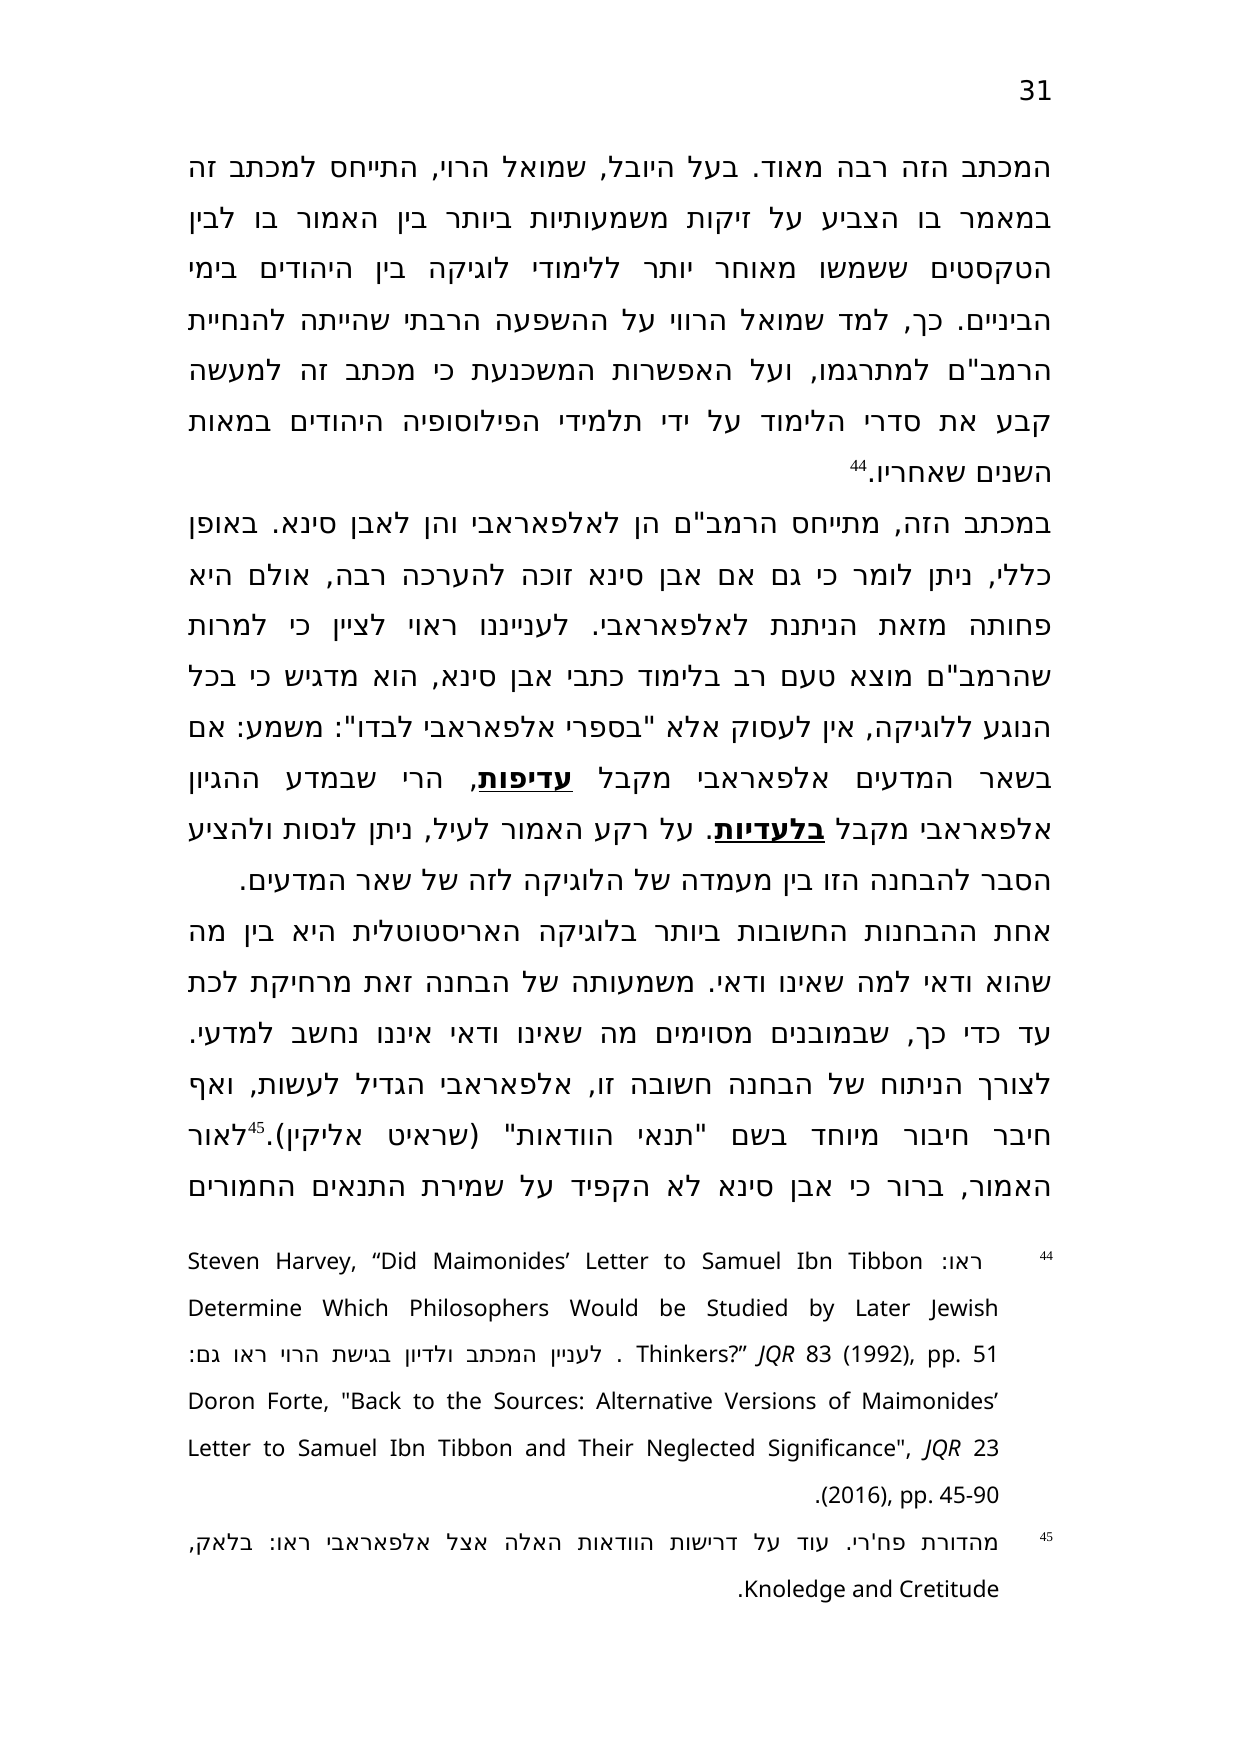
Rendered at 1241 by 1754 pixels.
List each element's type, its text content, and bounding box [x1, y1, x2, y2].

text אחת ההבחנות החשובות ביותר בלוגיקה האריסטוטלית היא בין מה שהוא ודאי למה שאינו ודאי. משמעותה של הבחנה זאת מרחיקת לכת עד כדי כך, שבמובנים מסוימים מה שאינו ודאי איננו נחשב למדעי. לצורך הניתוח של הבחנה חשובה זו, אלפאראבי הגדיל לעשות, ואף חיבר חיבור מיוחד בשם "תנאי הוודאות" (שראיט אליקין).לאור האמור, ברור כי אבן סינא לא הקפיד על שמירת התנאים החמורים שהציב אלפאראבי. למעשה, אבן סינא חרג מהעקרון הבסיסי של אלפאראבי, לפיו רק מוחשות או מושכלות עשויות להיות ודאיות. למחדל כזה, לחטא כזה לאמת המדעית, כפי הנראה הרמב"ם אינו יכול לסלוח. ייתכן וזו הסיבה שכאשר הרמב"ם פנה במכתב לאבן תבון, הוא הדגיש הדגש היטב את הבלעדיות של אלפאראבי בעניין הלוגיקה. [187, 914, 1053, 1203]
text במכתב הזה, מתייחס הרמב"ם הן לאלפאראבי והן לאבן סינא. באופן כללי, ניתן לומר כי גם אם אבן סינא זוכה להערכה רבה, אולם היא פחותה מזאת הניתנת לאלפאראבי. לענייננו ראוי לציין כי למרות שהרמב"ם מוצא טעם רב בלימוד כתבי אבן סינא, הוא מדגיש כי בכל הנוגע ללוגיקה, אין לעסוק אלא "בספרי אלפאראבי לבדו": משמע: אם בשאר המדעים אלפאראבי מקבל עדיפות, הרי שבמדע ההגיון אלפאראבי מקבל בלעדיות. על רקע האמור לעיל, ניתן לנסות ולהציע הסבר להבחנה הזו בין מעמדה של הלוגיקה לזה של שאר המדעים. [187, 507, 1053, 897]
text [187, 150, 1053, 490]
